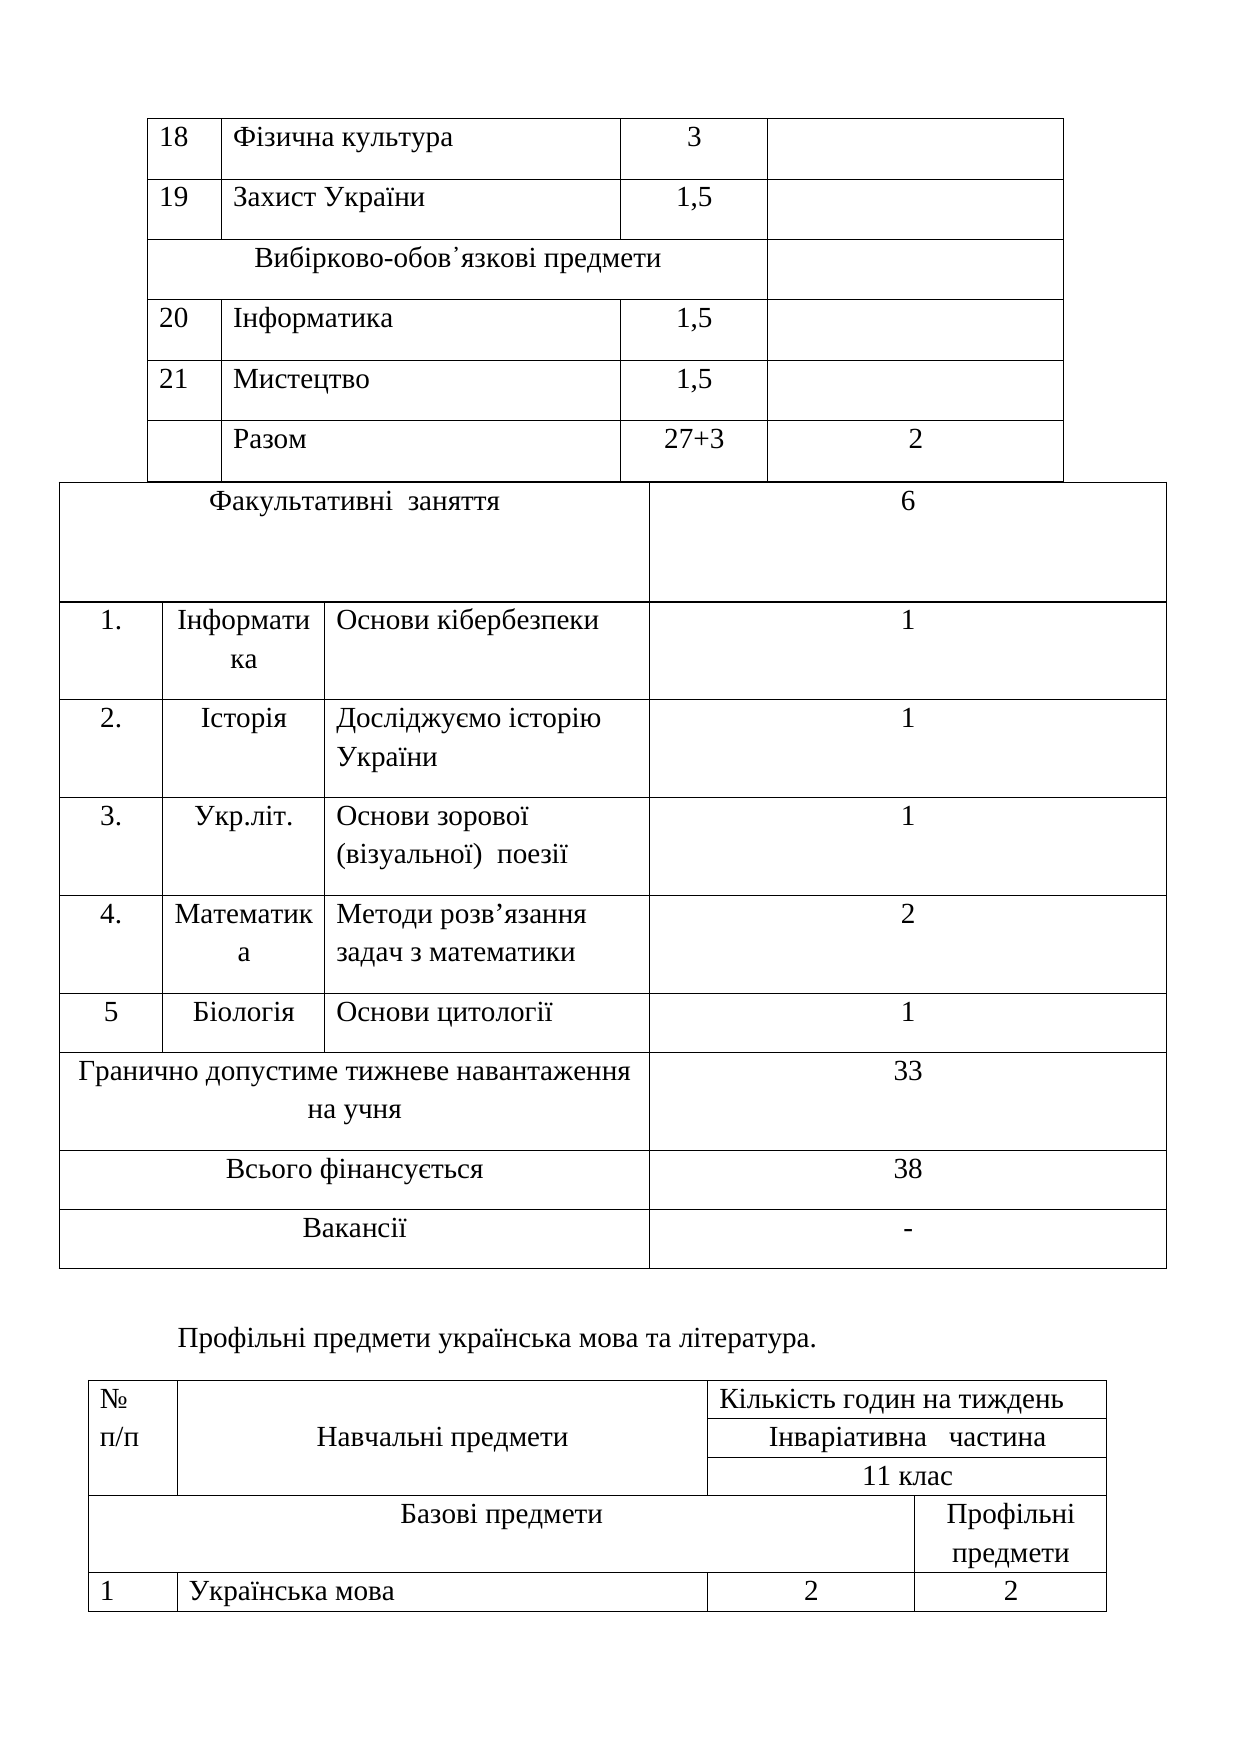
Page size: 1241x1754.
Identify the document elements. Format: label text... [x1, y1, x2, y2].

table_cell 2 [708, 1573, 914, 1611]
table_cell 2 [768, 421, 1063, 481]
table_cell Основи цитології [325, 994, 649, 1052]
table_cell Інваріативна частина [708, 1419, 1106, 1457]
table_cell Вибірково-обов᾽язкові предмети [148, 240, 767, 299]
table_cell [768, 119, 1063, 178]
table_cell 33 [650, 1053, 1166, 1150]
table_cell [148, 421, 221, 481]
table_cell [768, 361, 1063, 420]
table_cell 1 [650, 700, 1166, 797]
table_cell 1. [60, 603, 162, 699]
table_cell Історія [163, 700, 324, 797]
table_cell 1,5 [621, 361, 767, 420]
table_cell Всього фінансується [60, 1151, 649, 1209]
table_header № п/п [89, 1381, 177, 1495]
table_cell 4. [60, 896, 162, 993]
table_cell Мистецтво [222, 361, 620, 420]
table_cell 27+3 [621, 421, 767, 481]
table_cell 1 [650, 798, 1166, 895]
table_header Навчальні предмети [178, 1381, 707, 1495]
table_cell 2 [915, 1573, 1106, 1611]
table_cell Фізична культура [222, 119, 620, 178]
table_cell Інформатика [222, 300, 620, 360]
table_cell 1 [89, 1573, 177, 1611]
table_cell Гранично допустиме тижневе навантаження на учня [60, 1053, 649, 1150]
table_cell 1 [650, 994, 1166, 1052]
table_cell Укр.літ. [163, 798, 324, 895]
table_cell Математика [163, 896, 324, 993]
table_cell - [650, 1210, 1166, 1268]
table_cell [768, 240, 1063, 299]
table_cell Вакансії [60, 1210, 649, 1268]
table_cell 38 [650, 1151, 1166, 1209]
table_cell 18 [148, 119, 221, 178]
table_cell 2. [60, 700, 162, 797]
table_header 6 [650, 483, 1166, 601]
table_cell Досліджуємо історію України [325, 700, 649, 797]
table_cell 1,5 [621, 180, 767, 239]
table_cell Базові предмети [89, 1496, 914, 1572]
table_cell [768, 180, 1063, 239]
table_cell Захист України [222, 180, 620, 239]
table_cell 5 [60, 994, 162, 1052]
table_cell Основи зорової (візуальної) поезії [325, 798, 649, 895]
table_header Кількість годин на тиждень [708, 1381, 1106, 1418]
table_cell Методи розв’язання задач з математики [325, 896, 649, 993]
table_cell 11 клас [708, 1458, 1106, 1495]
table_cell Разом [222, 421, 620, 481]
table_cell Біологія [163, 994, 324, 1052]
table_cell 19 [148, 180, 221, 239]
text Профільні предмети українська мова та література. [177, 1320, 1181, 1354]
table_cell Українська мова [178, 1573, 707, 1611]
table_header Факультативні заняття [60, 483, 649, 601]
table_cell Інформатика [163, 603, 324, 699]
table_cell [768, 300, 1063, 360]
table_cell 1 [650, 603, 1166, 699]
table_cell 2 [650, 896, 1166, 993]
table_cell 20 [148, 300, 221, 360]
table_cell Профільні предмети [915, 1496, 1106, 1572]
table_cell 3 [621, 119, 767, 178]
table_cell 1,5 [621, 300, 767, 360]
table_cell 3. [60, 798, 162, 895]
table_cell 21 [148, 361, 221, 420]
table_cell Основи кібербезпеки [325, 603, 649, 699]
